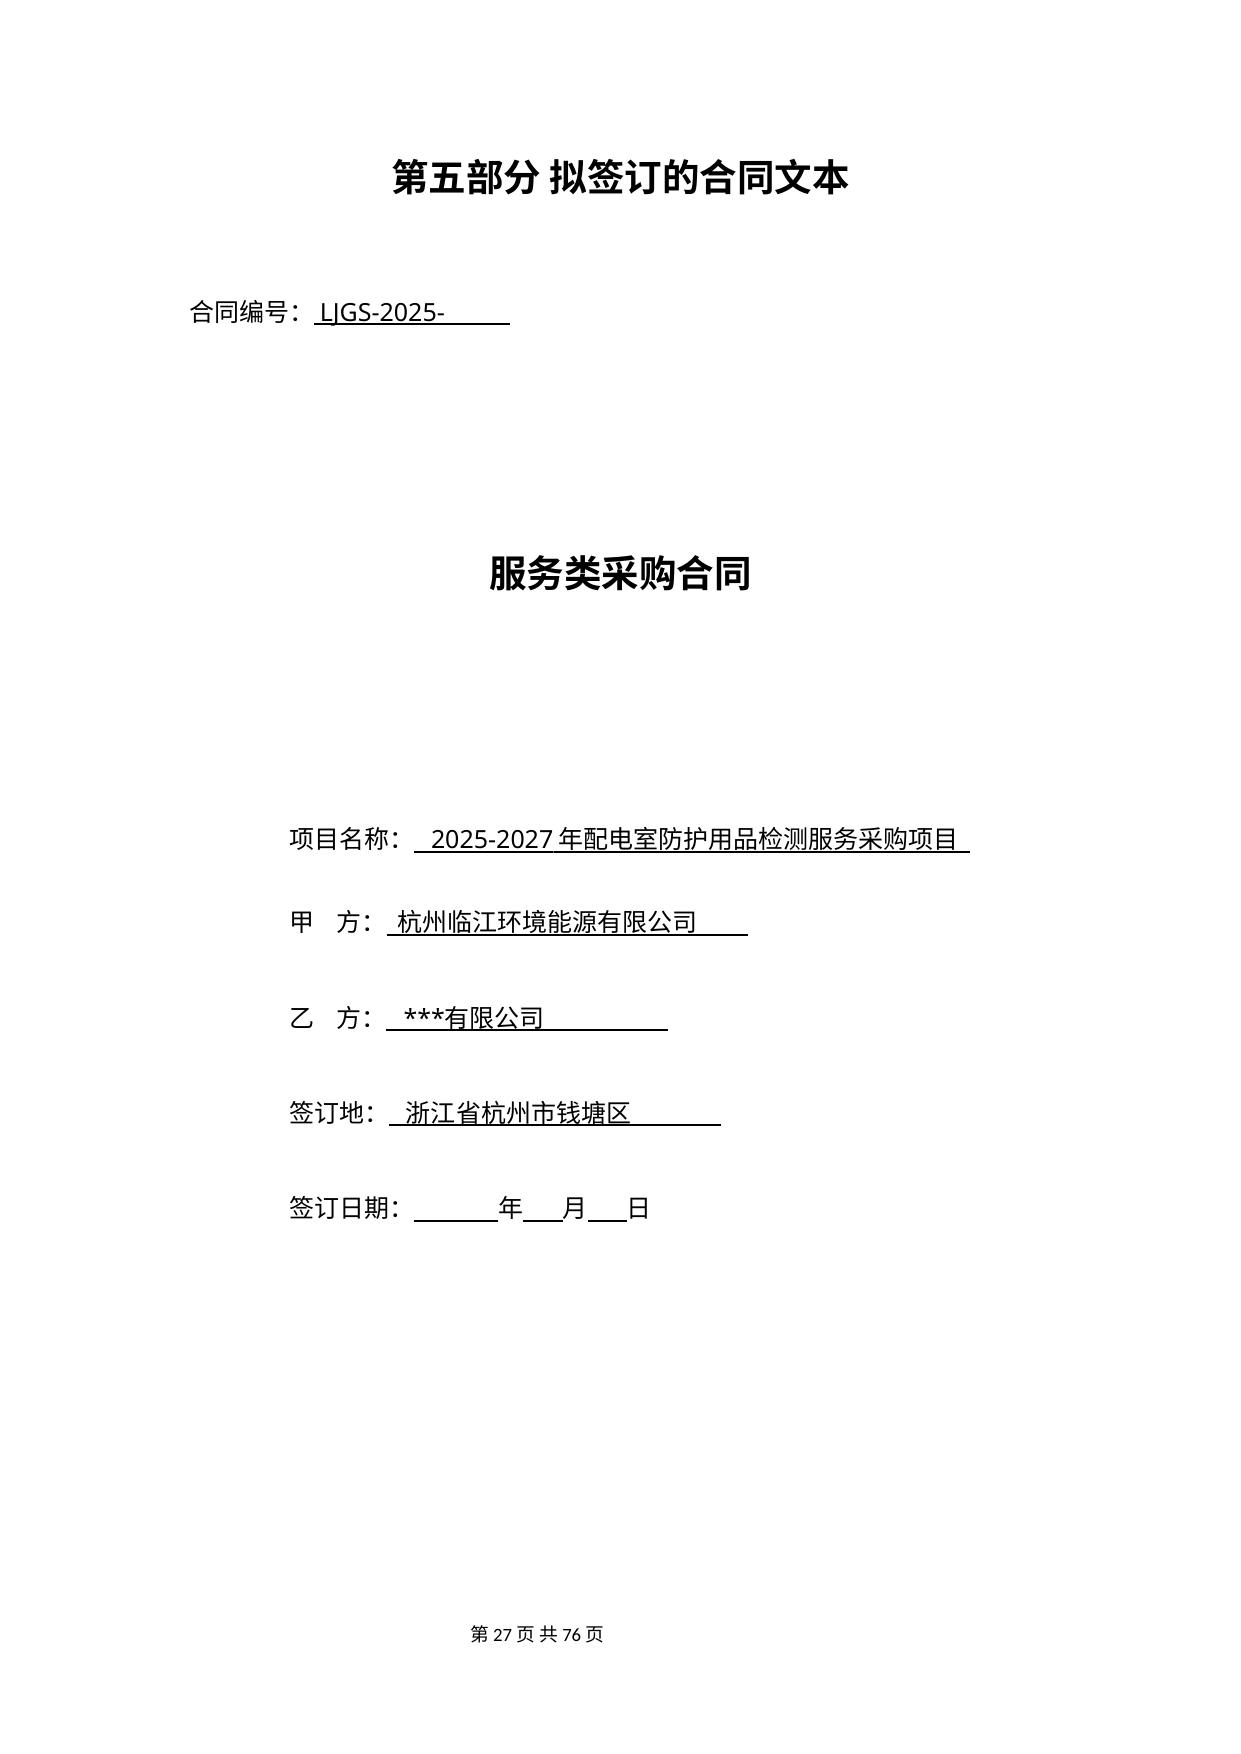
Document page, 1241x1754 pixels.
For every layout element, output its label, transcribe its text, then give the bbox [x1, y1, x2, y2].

text 签订地： 浙江省杭州市钱塘区 [189, 1093, 1051, 1129]
text 项目名称： 2025-2027年配电室防护用品检测服务采购项目 [289, 820, 1051, 856]
text 签订日期： 年 月 日 [189, 1189, 1051, 1225]
text 甲 方： 杭州临江环境能源有限公司 [289, 903, 1051, 939]
text 服务类采购合同 [189, 544, 1051, 598]
text 合同编号： LJGS-2025- [189, 292, 1051, 328]
text 第五部分 拟签订的合同文本 [189, 153, 1051, 201]
text 乙 方： ***有限公司 [289, 998, 1051, 1034]
